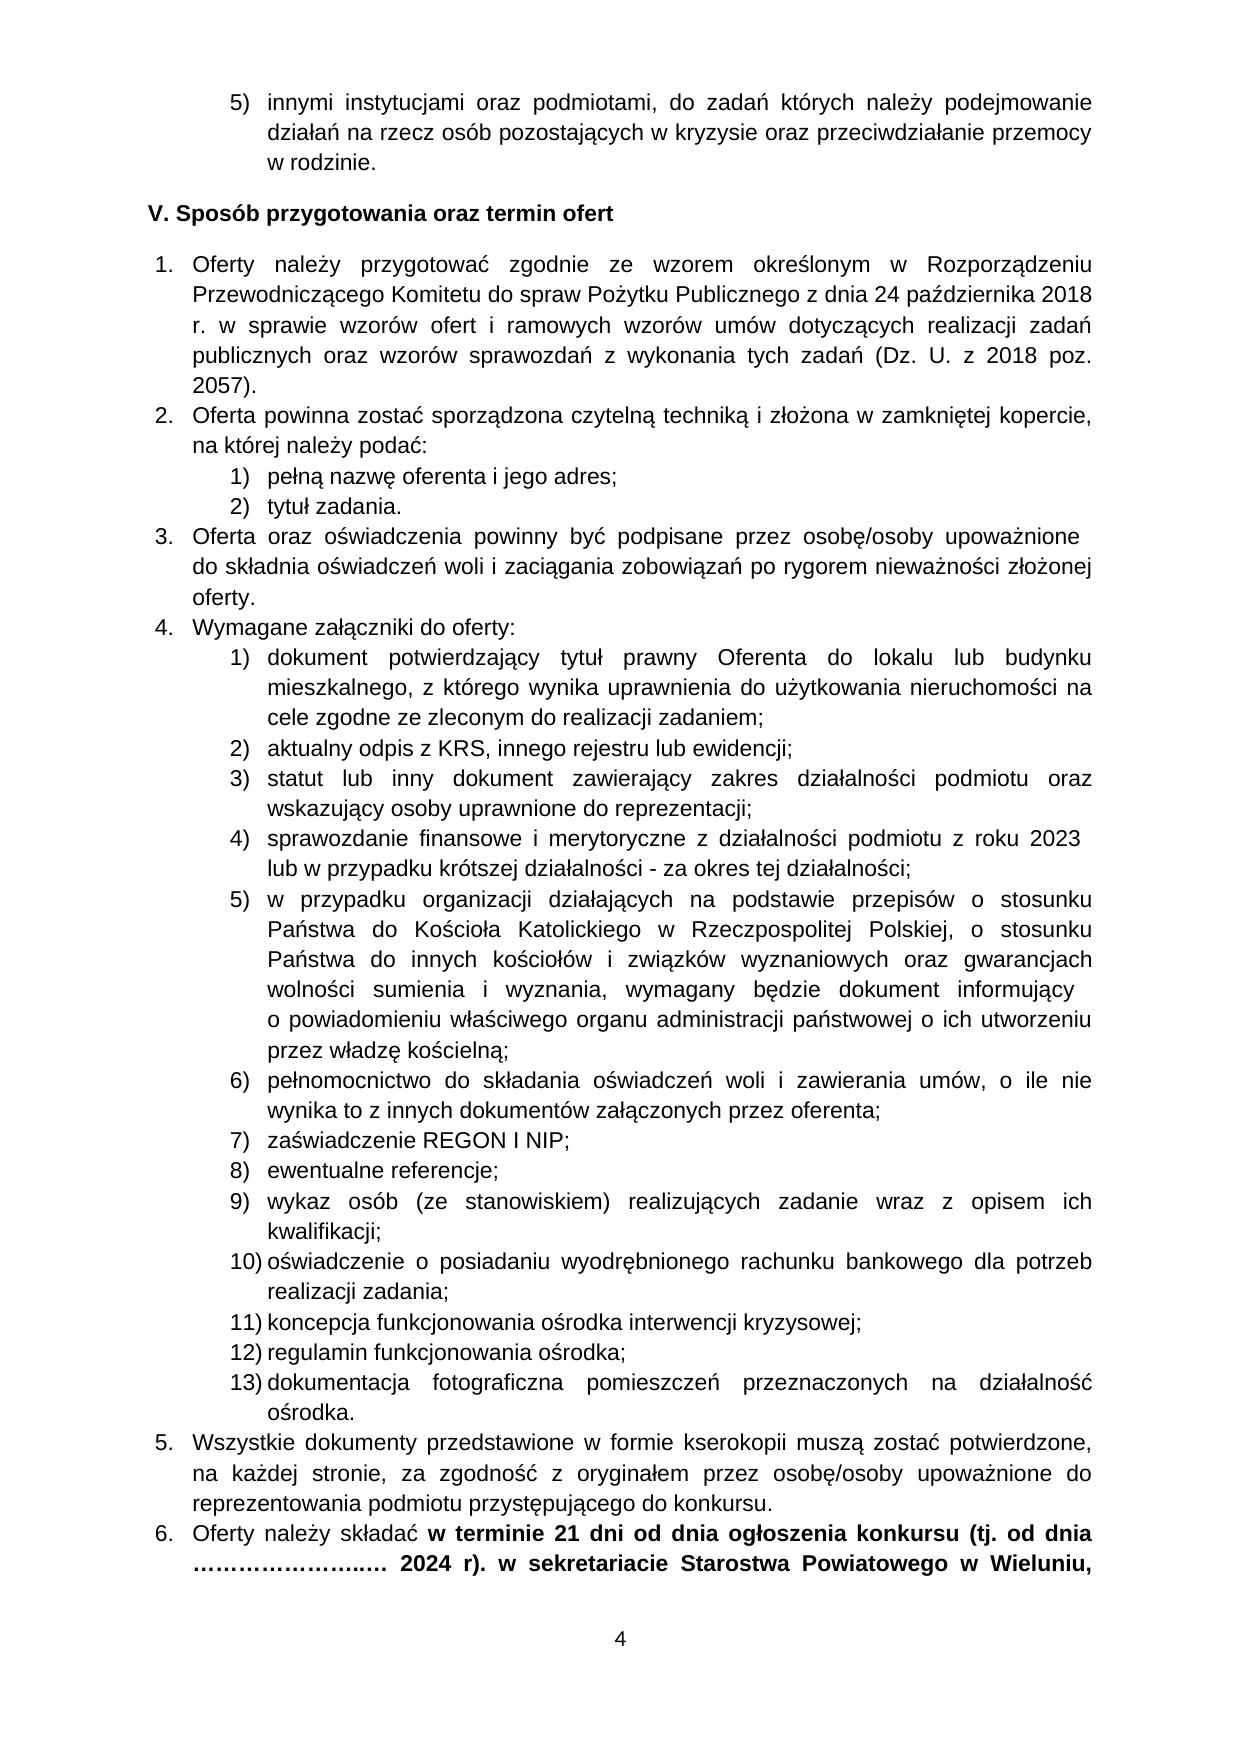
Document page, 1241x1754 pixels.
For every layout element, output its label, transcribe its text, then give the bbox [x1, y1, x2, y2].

list pełną nazwę oferenta i jego adres; [229, 463, 1093, 489]
list zaświadczenie REGON I NIP; [229, 1127, 1093, 1153]
list ewentualne referencje; [229, 1157, 1093, 1184]
list tytuł zadania. [229, 493, 1093, 519]
list Wszystkie dokumenty przedstawione w formie kserokopii muszą zostać potwierdzone, na każdej stronie, za zgodność z oryginałem przez osobę/osoby upoważnione do reprezentowania podmiotu przystępującego do konkursu. [154, 1429, 1093, 1516]
list Wymagane załączniki do oferty: [154, 614, 1093, 640]
list pełnomocnictwo do składania oświadczeń woli i zawierania umów, o ile nie wynika to z innych dokumentów załączonych przez oferenta; [229, 1067, 1093, 1123]
list dokumentacja fotograficzna pomieszczeń przeznaczonych na działalność ośrodka. [229, 1369, 1093, 1425]
text V. Sposób przygotowania oraz termin ofert [148, 200, 1093, 226]
list sprawozdanie finansowe i merytoryczne z działalności podmiotu z roku 2023 lub w przypadku krótszej działalności - za okres tej działalności; [229, 825, 1093, 882]
list w przypadku organizacji działających na podstawie przepisów o stosunku Państwa do Kościoła Katolickiego w Rzeczpospolitej Polskiej, o stosunku Państwa do innych kościołów i związków wyznaniowych oraz gwarancjach wolności sumienia i wyznania, wymagany będzie dokument informujący o powiadomieniu właściwego organu administracji państwowej o ich utworzeniu przez władzę kościelną; [229, 886, 1093, 1063]
list innymi instytucjami oraz podmiotami, do zadań których należy podejmowanie działań na rzecz osób pozostających w kryzysie oraz przeciwdziałanie przemocy w rodzinie. [229, 89, 1093, 175]
list koncepcja funkcjonowania ośrodka interwencji kryzysowej; [229, 1308, 1093, 1335]
list oświadczenie o posiadaniu wyodrębnionego rachunku bankowego dla potrzeb realizacji zadania; [229, 1248, 1093, 1304]
list wykaz osób (ze stanowiskiem) realizujących zadanie wraz z opisem ich kwalifikacji; [229, 1188, 1093, 1244]
list Oferty należy przygotować zgodnie ze wzorem określonym w Rozporządzeniu Przewodniczącego Komitetu do spraw Pożytku Publicznego z dnia 24 października 2018 r. w sprawie wzorów ofert i ramowych wzorów umów dotyczących realizacji zadań publicznych oraz wzorów sprawozdań z wykonania tych zadań (Dz. U. z 2018 poz. 2057). [154, 251, 1093, 398]
list statut lub inny dokument zawierający zakres działalności podmiotu oraz wskazujący osoby uprawnione do reprezentacji; [229, 765, 1093, 821]
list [154, 1520, 1093, 1576]
list Oferta oraz oświadczenia powinny być podpisane przez osobę/osoby upoważnione do składnia oświadczeń woli i zaciągania zobowiązań po rygorem nieważności złożonej oferty. [154, 523, 1093, 610]
list dokument potwierdzający tytuł prawny Oferenta do lokalu lub budynku mieszkalnego, z którego wynika uprawnienia do użytkowania nieruchomości na cele zgodne ze zleconym do realizacji zadaniem; [229, 644, 1093, 731]
list aktualny odpis z KRS, innego rejestru lub ewidencji; [229, 734, 1093, 761]
list Oferta powinna zostać sporządzona czytelną techniką i złożona w zamkniętej kopercie, na której należy podać: [154, 402, 1093, 459]
list regulamin funkcjonowania ośrodka; [229, 1339, 1093, 1365]
